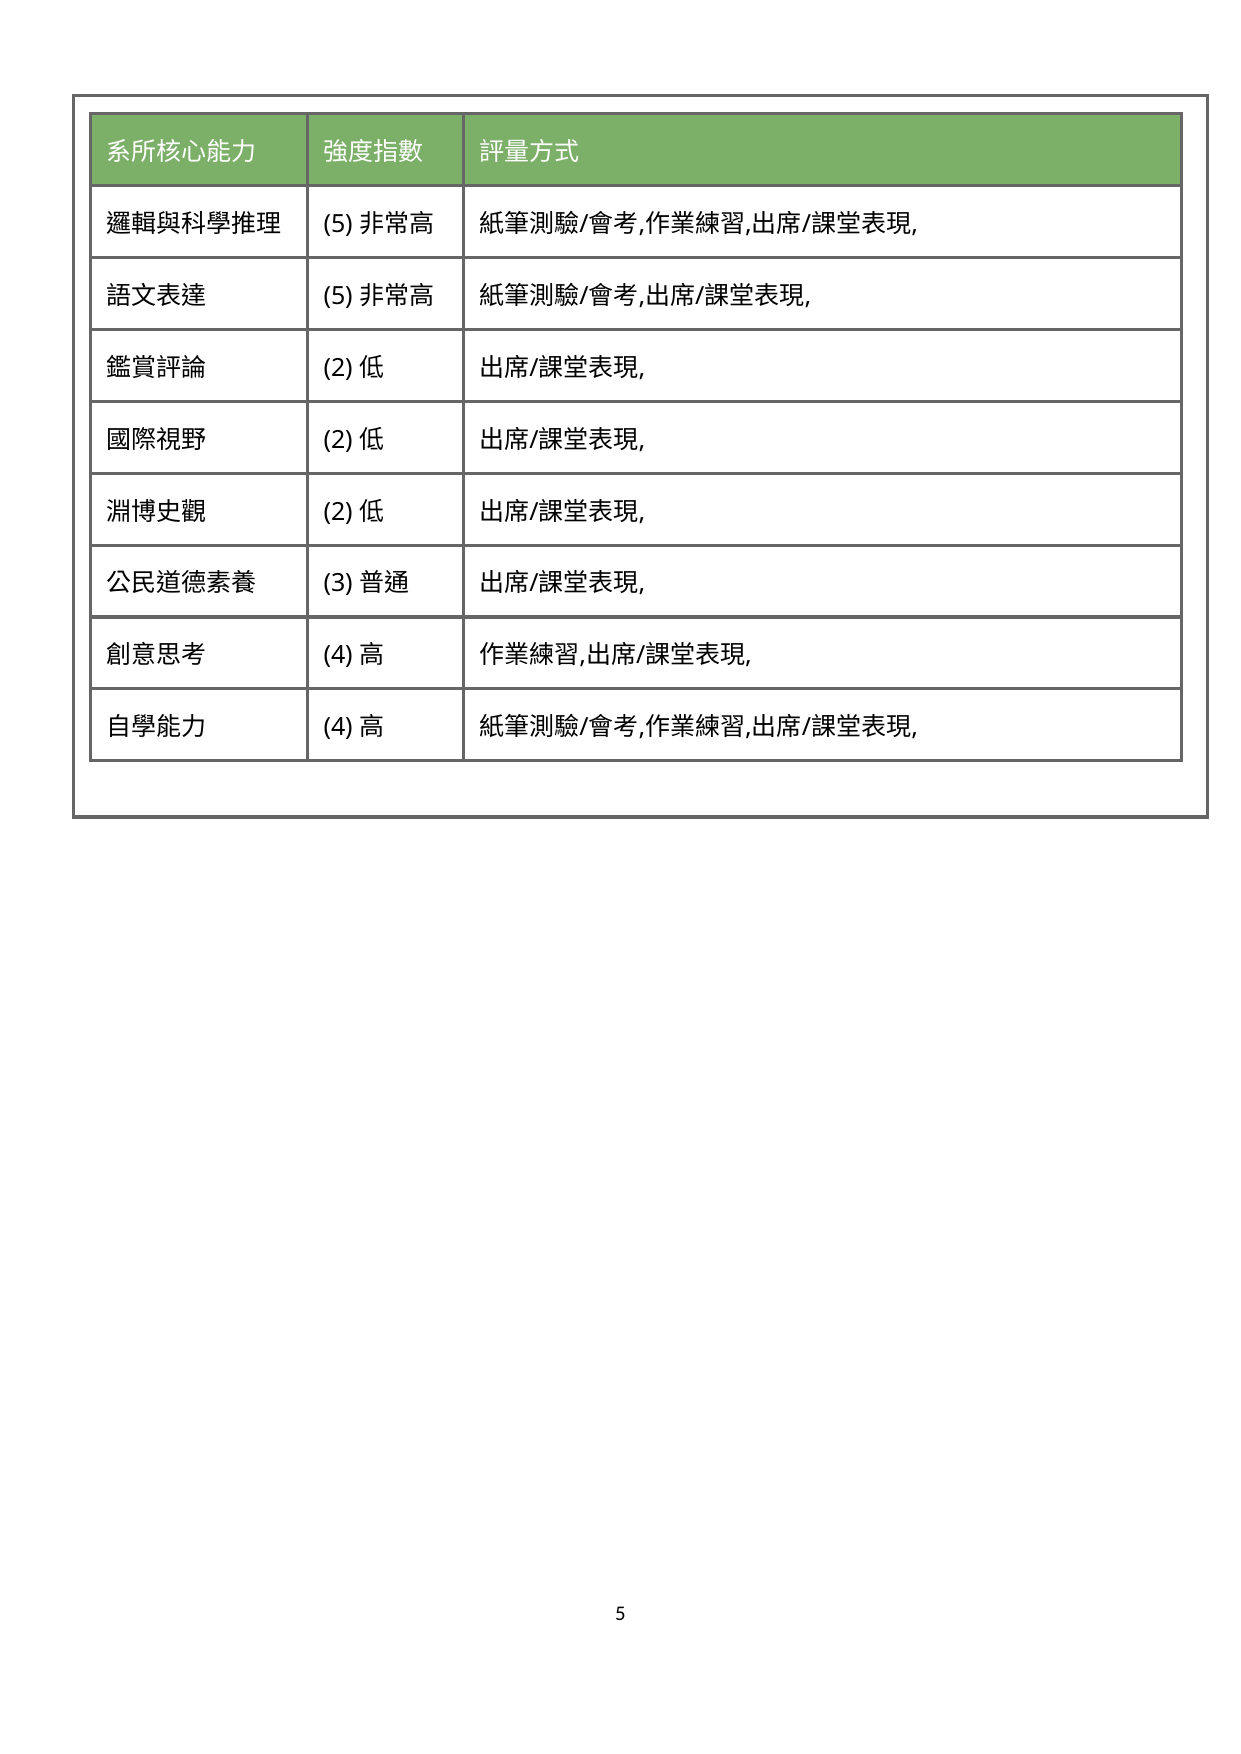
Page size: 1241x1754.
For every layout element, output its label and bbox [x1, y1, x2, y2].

table_cell [75, 97, 1206, 815]
